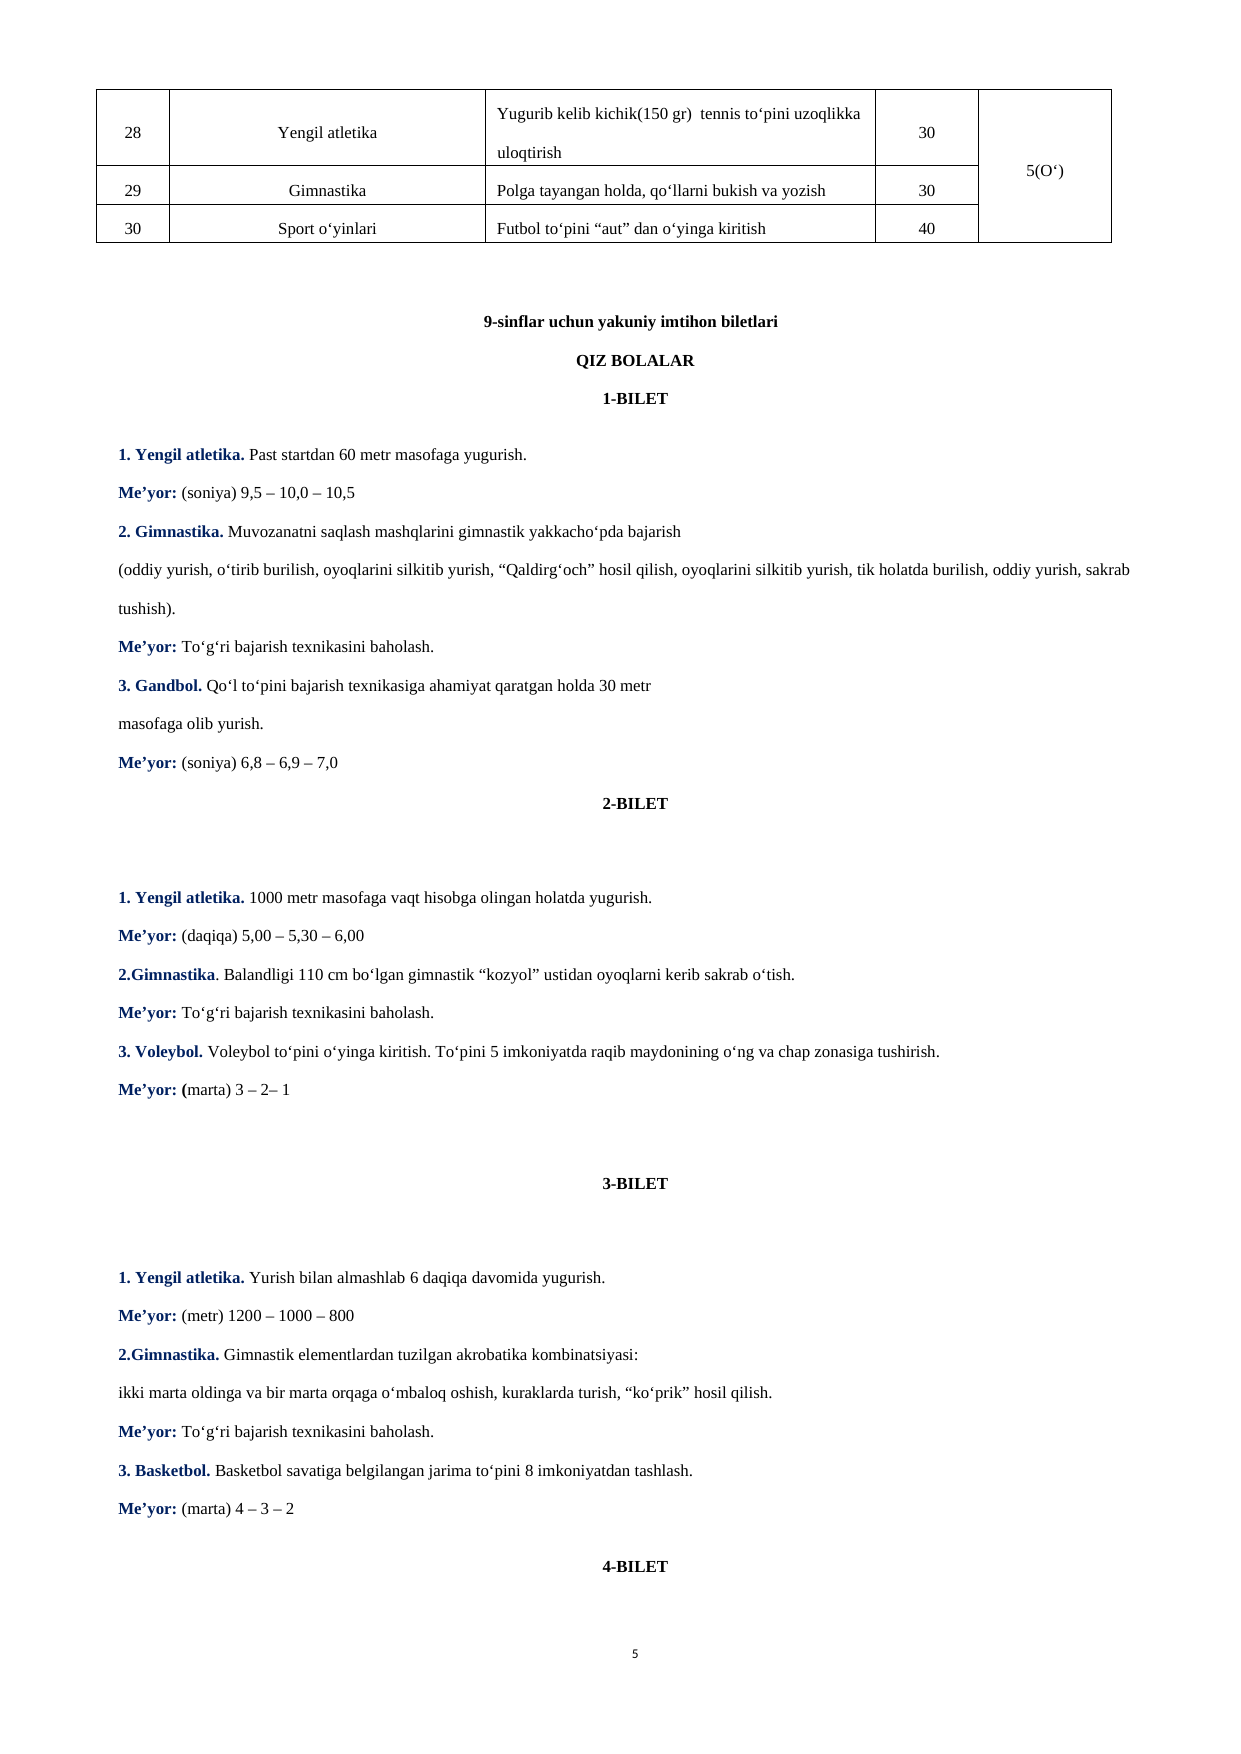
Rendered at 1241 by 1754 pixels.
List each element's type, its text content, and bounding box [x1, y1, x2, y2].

text 2-BILET [118, 779, 1152, 813]
table_cell Polga tayangan holda, qoʻllarni bukish va yozish [486, 166, 875, 203]
table_cell Yengil atletika [170, 90, 485, 165]
text 9-sinflar uchun yakuniy imtihon biletlari QIZ BOLALAR 1-BILET [118, 298, 1152, 408]
table_cell 40 [876, 205, 978, 242]
text 1. Yengil atletika. Yurish bilan almashlab 6 daqiqa davomida yugurish. Meʼyor: (metr) 1200 – 1000 – 800 2.Gimnastika. Gimnastik elementlardan tuzilgan akrobatika kombinatsiyasi: ikki marta oldinga va bir marta orqaga o‘mbaloq oshish, kuraklarda turish, “koʻprik” hosil qilish. Meʼyor: Toʻgʻri bajarish texnikasini baholash. 3. Basketbol. Basketbol savatiga belgilangan jarima toʻpini 8 imkoniyatdan tashlash. Meʼyor: (marta) 4 – 3 – 2 [118, 1215, 1152, 1522]
table_cell 30 [97, 205, 169, 242]
table_cell 30 [876, 166, 978, 203]
table_cell Gimnastika [170, 166, 485, 203]
table_cell Futbol toʻpini “aut” dan oʻyinga kiritish [486, 205, 875, 242]
table_cell Sport oʻyinlari [170, 205, 485, 242]
table_cell 5(Oʻ) [979, 90, 1111, 242]
table_cell Yugurib kelib kichik(150 gr) tennis toʻpini uzoqlikka uloqtirish [486, 90, 875, 165]
table_cell 29 [97, 166, 169, 203]
text 2.Gimnastika. Balandligi 110 cm boʻlgan gimnastik “kozyol” ustidan oyoqlarni kerib sakrab oʻtish. Meʼyor: Toʻgʻri bajarish texnikasini baholash. 3. Voleybol. Voleybol toʻpini oʻyinga kiritish. Toʻpini 5 imkoniyatda raqib maydonining oʻng va chap zonasiga tushirish. Meʼyor: (marta) 3 – 2– 1 [118, 950, 1152, 1099]
text (oddiy yurish, oʻtirib burilish, oyoqlarini silkitib yurish, “Qaldirgʻoch” hosil qilish, oyoqlarini silkitib yurish, tik holatda burilish, oddiy yurish, sakrab tushish). Meʼyor: Toʻgʻri bajarish texnikasini baholash. 3. Gandbol. Qo‘l toʻpini bajarish texnikasiga ahamiyat qaratgan holda 30 metr masofaga olib yurish. Meʼyor: (soniya) 6,8 – 6,9 – 7,0 [118, 546, 1152, 776]
text 1. Yengil atletika. 1000 metr masofaga vaqt hisobga olingan holatda yugurish. Meʼyor: (daqiqa) 5,00 – 5,30 – 6,00 [118, 835, 1152, 945]
text 1. Yengil atletika. Past startdan 60 metr masofaga yugurish. Meʼyor: (soniya) 9,5 – 10,0 – 10,5 [118, 430, 1152, 502]
text 3-BILET [118, 1121, 1152, 1193]
table_cell 30 [876, 90, 978, 165]
text 2. Gimnastika. Muvozanatni saqlash mashqlarini gimnastik yakkachoʻpda bajarish [118, 507, 1152, 541]
text 4-BILET [118, 1542, 1152, 1576]
table_cell 28 [97, 90, 169, 165]
